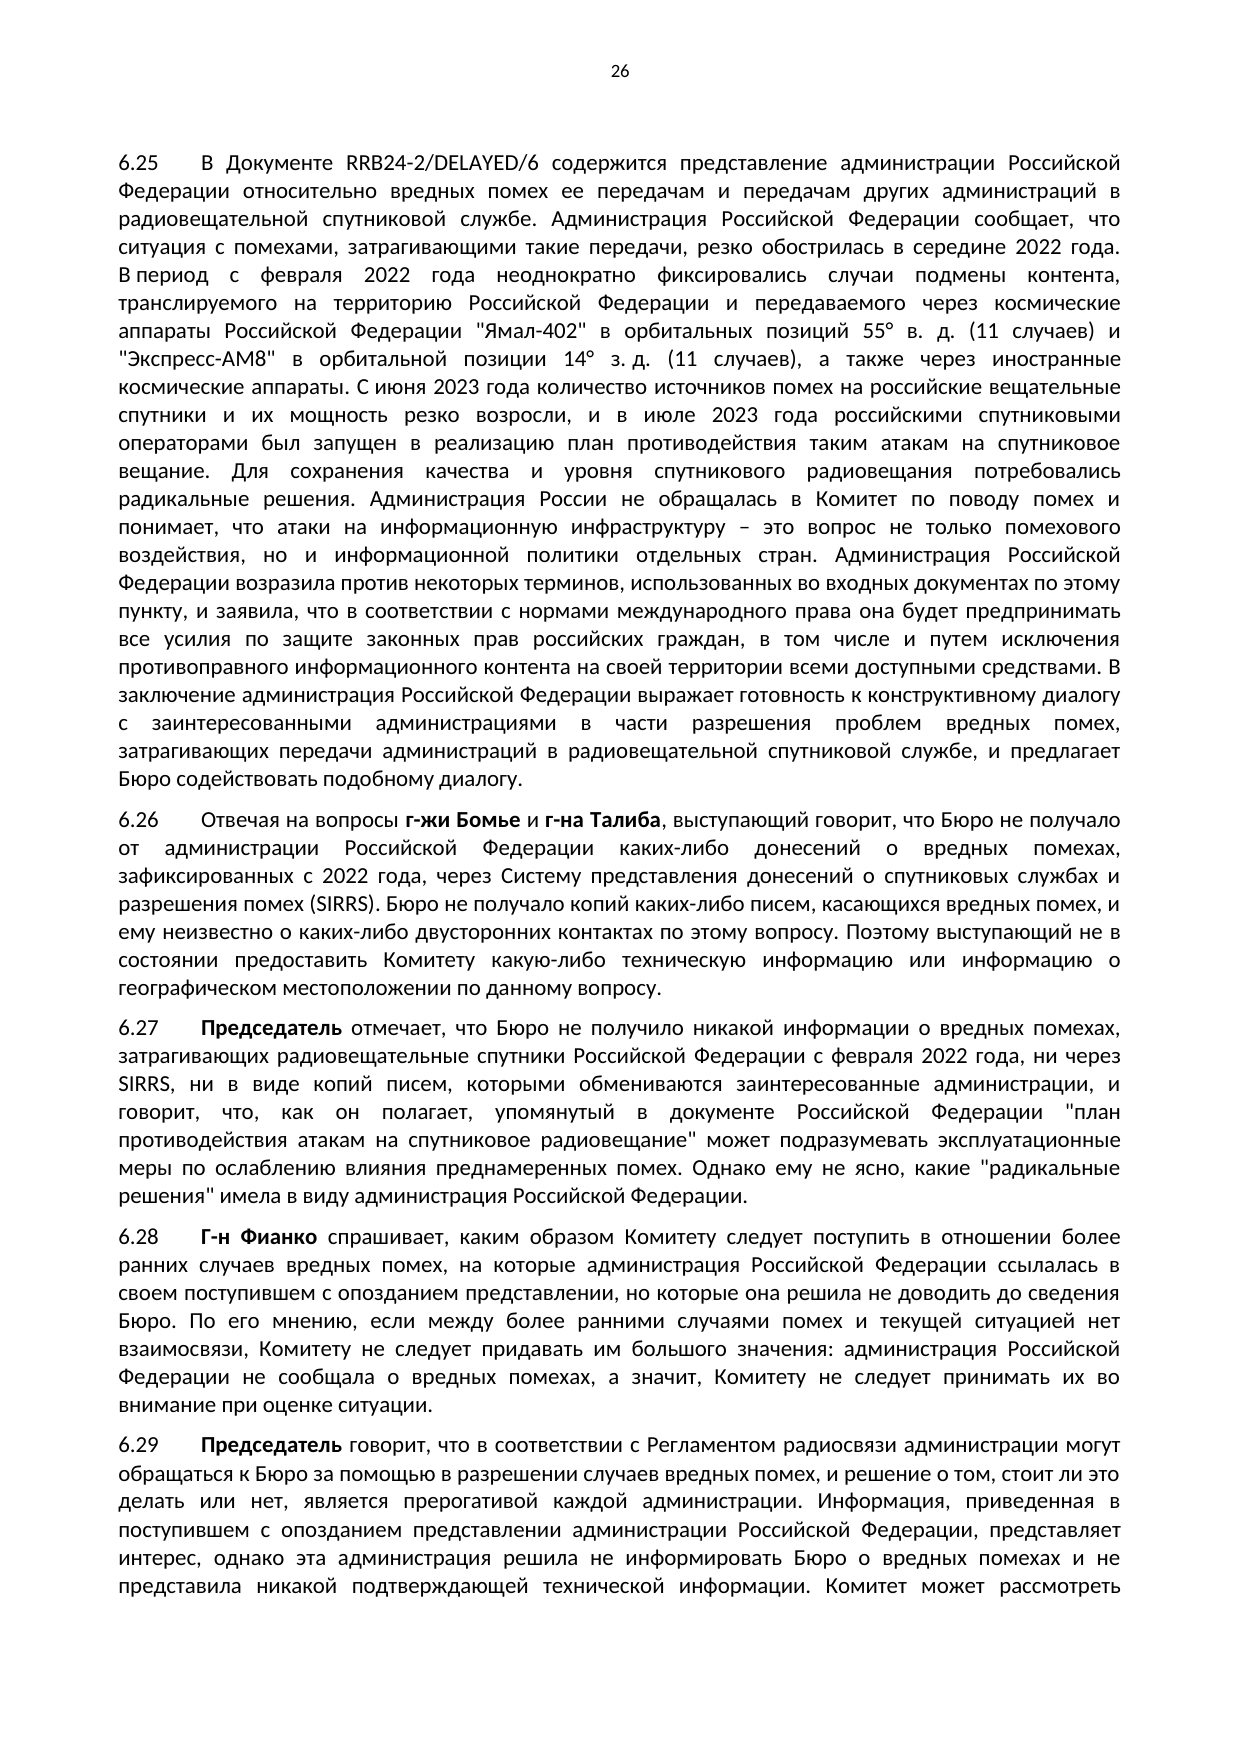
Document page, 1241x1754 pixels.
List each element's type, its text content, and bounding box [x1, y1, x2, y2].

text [118, 1431, 1122, 1599]
text 6.25 В Документе RRB24-2/DELAYED/6 содержится представление администрации Российской Федерации относительно вредных помех ее передачам и передачам других администраций в радиовещательной спутниковой службе. Администрация Российской Федерации сообщает, что ситуация с помехами, затрагивающими такие передачи, резко обострилась в середине 2022 года. В период с февраля 2022 года неоднократно фиксировались случаи подмены контента, транслируемого на территорию Российской Федерации и передаваемого через космические аппараты Российской Федерации "Ямал-402" в орбитальных позиций 55° в. д. (11 случаев) и "Экспресс-AM8" в орбитальной позиции 14° з. д. (11 случаев), а также через иностранные космические аппараты. С июня 2023 года количество источников помех на российские вещательные спутники и их мощность резко возросли, и в июле 2023 года российскими спутниковыми операторами был запущен в реализацию план противодействия таким атакам на спутниковое вещание. Для сохранения качества и уровня спутникового радиовещания потребовались радикальные решения. Администрация России не обращалась в Комитет по поводу помех и понимает, что атаки на информационную инфраструктуру – это вопрос не только помехового воздействия, но и информационной политики отдельных стран. Администрация Российской Федерации возразила против некоторых терминов, использованных во входных документах по этому пункту, и заявила, что в соответствии с нормами международного права она будет предпринимать все усилия по защите законных прав российских граждан, в том числе и путем исключения противоправного информационного контента на своей территории всеми доступными средствами. В заключение администрация Российской Федерации выражает готовность к конструктивному диалогу с заинтересованными администрациями в части разрешения проблем вредных помех, затрагивающих передачи администраций в радиовещательной спутниковой службе, и предлагает Бюро содействовать подобному диалогу. [118, 148, 1122, 792]
text 6.26 Отвечая на вопросы г-жи Бомье и г-на Талиба, выступающий говорит, что Бюро не получало от администрации Российской Федерации каких-либо донесений о вредных помехах, зафиксированных с 2022 года, через Систему представления донесений о спутниковых службах и разрешения помех (SIRRS). Бюро не получало копий каких-либо писем, касающихся вредных помех, и ему неизвестно о каких-либо двусторонних контактах по этому вопросу. Поэтому выступающий не в состоянии предоставить Комитету какую-либо техническую информацию или информацию о географическом местоположении по данному вопросу. [118, 805, 1122, 1001]
text 6.27 Председатель отмечает, что Бюро не получило никакой информации о вредных помехах, затрагивающих радиовещательные спутники Российской Федерации с февраля 2022 года, ни через SIRRS, ни в виде копий писем, которыми обмениваются заинтересованные администрации, и говорит, что, как он полагает, упомянутый в документе Российской Федерации "план противодействия атакам на спутниковое радиовещание" может подразумевать эксплуатационные меры по ослаблению влияния преднамеренных помех. Однако ему не ясно, какие "радикальные решения" имела в виду администрация Российской Федерации. [118, 1013, 1122, 1209]
text 6.28 Г-н Фианко спрашивает, каким образом Комитету следует поступить в отношении более ранних случаев вредных помех, на которые администрация Российской Федерации ссылалась в своем поступившем с опозданием представлении, но которые она решила не доводить до сведения Бюро. По его мнению, если между более ранними случаями помех и текущей ситуацией нет взаимосвязи, Комитету не следует придавать им большого значения: администрация Российской Федерации не сообщала о вредных помехах, а значит, Комитету не следует принимать их во внимание при оценке ситуации. [118, 1222, 1122, 1418]
